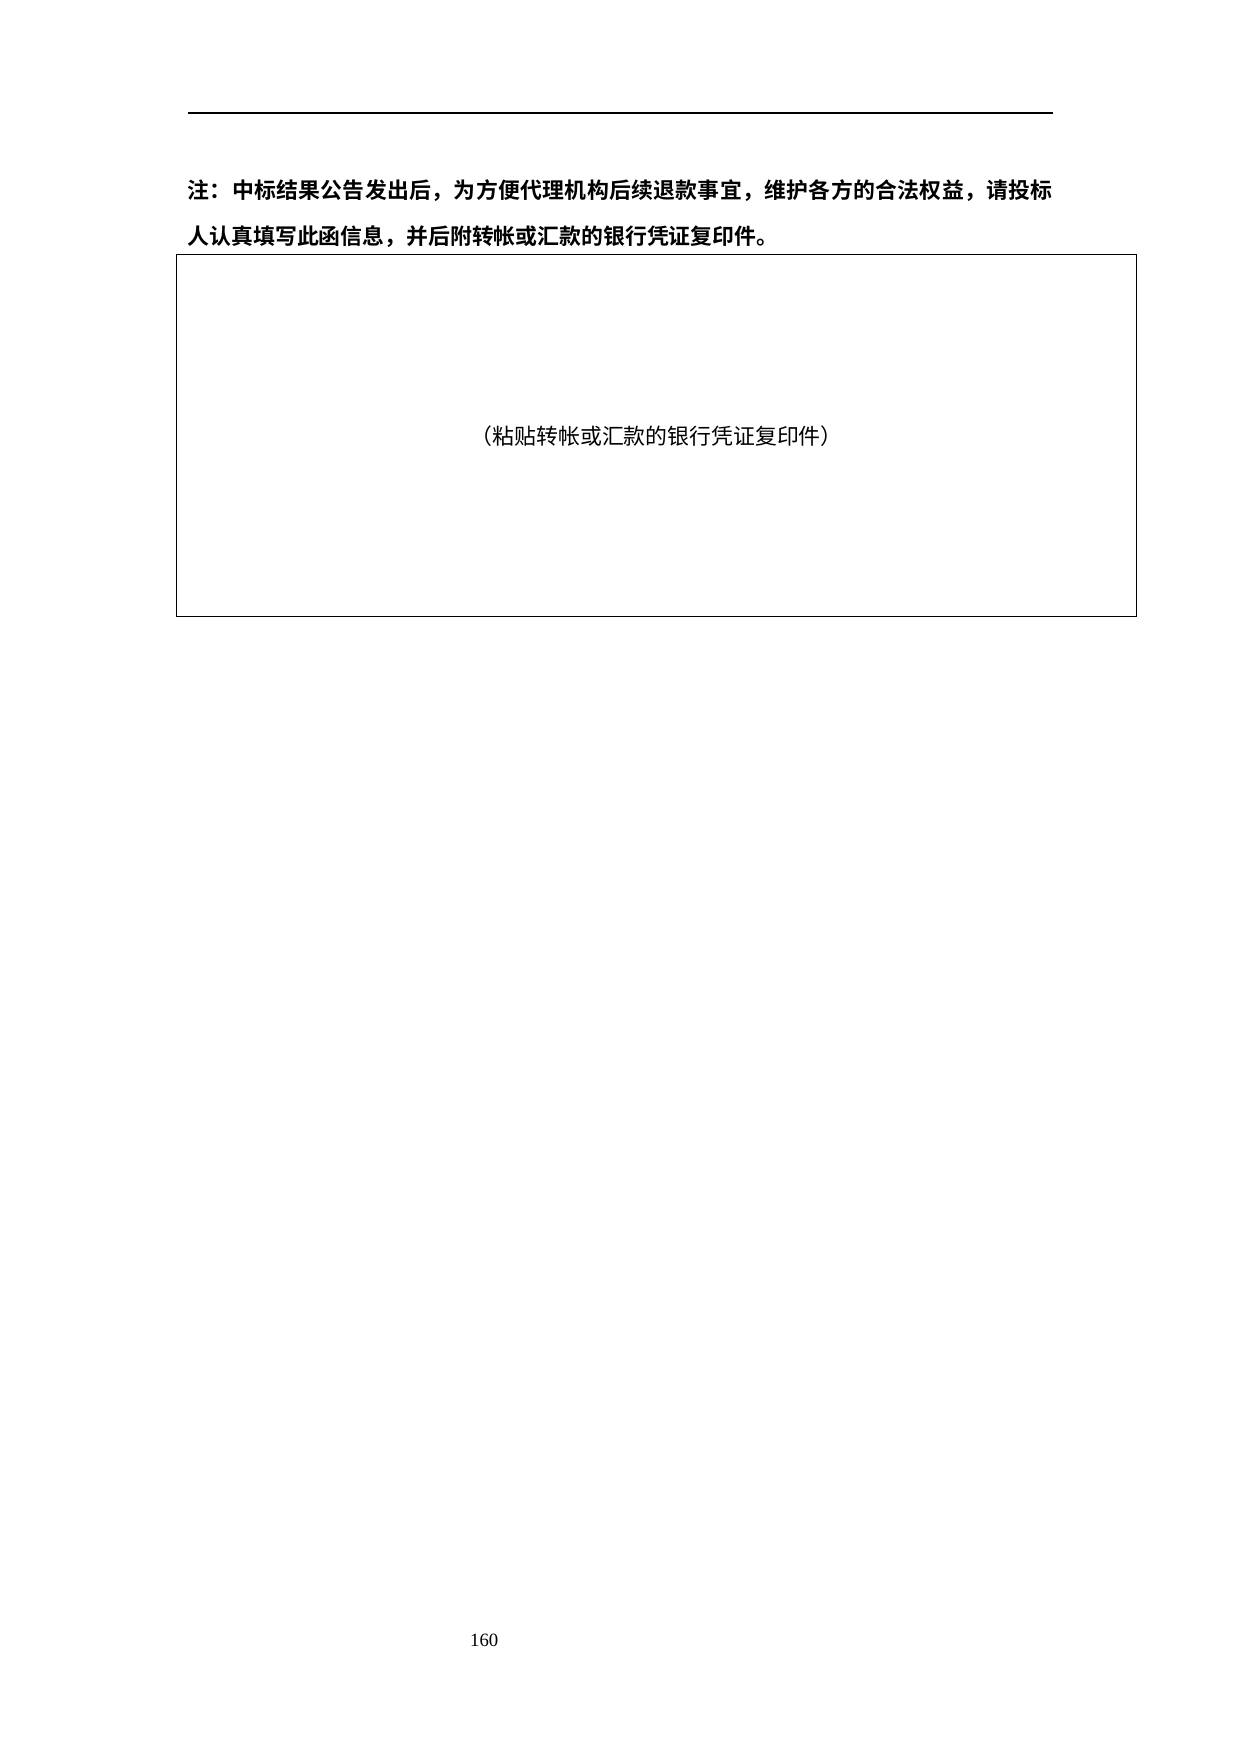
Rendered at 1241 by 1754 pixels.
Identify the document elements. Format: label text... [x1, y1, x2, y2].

table_header （粘贴转帐或汇款的银行凭证复印件） [177, 255, 1136, 616]
text 注：中标结果公告发出后，为方便代理机构后续退款事宜，维护各方的合法权益，请投标人认真填写此函信息，并后附转帐或汇款的银行凭证复印件。 [187, 162, 1053, 254]
